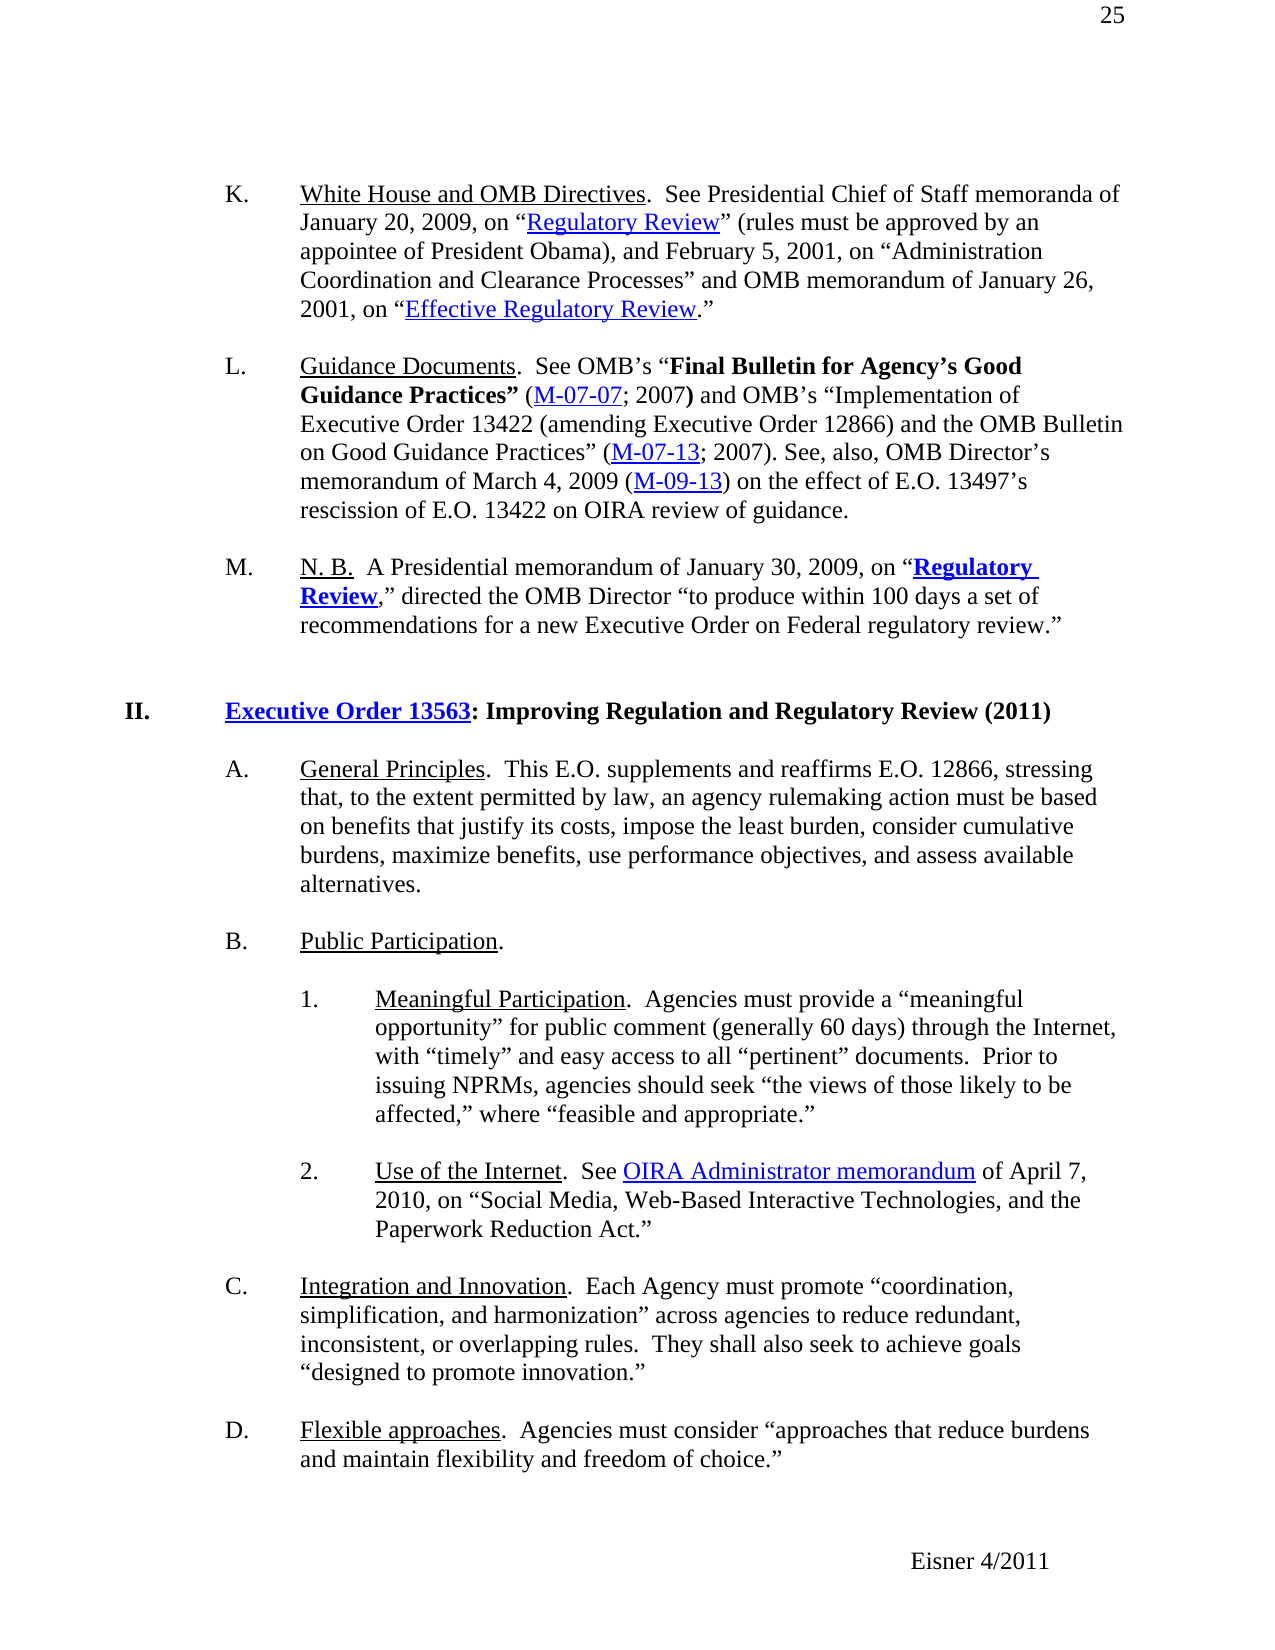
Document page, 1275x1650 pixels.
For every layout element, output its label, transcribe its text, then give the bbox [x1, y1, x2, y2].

text A. General Principles. This E.O. supplements and reaffirms E.O. 12866, stressing that, to the extent permitted by law, an agency rulemaking action must be based on benefits that justify its costs, impose the least burden, consider cumulative burdens, maximize benefits, use performance objectives, and assess available alternatives. [225, 754, 1125, 897]
list Use of the Internet. See OIRA Administrator memorandum of April 7, 2010, on “Social Media, Web-Based Interactive Technologies, and the Paperwork Reduction Act.” [300, 1156, 1125, 1242]
text B. Public Participation. [225, 926, 1125, 955]
list Guidance Documents. See OMB’s “Final Bulletin for Agency’s Good Guidance Practices” (M-07-07; 2007) and OMB’s “Implementation of Executive Order 13422 (amending Executive Order 12866) and the OMB Bulletin on Good Guidance Practices” (M-07-13; 2007). See, also, OMB Director’s memorandum of March 4, 2009 (M-09-13) on the effect of E.O. 13497’s rescission of E.O. 13422 on OIRA review of guidance. [225, 351, 1125, 524]
text C. Integration and Innovation. Each Agency must promote “coordination, simplification, and harmonization” across agencies to reduce redundant, inconsistent, or overlapping rules. They shall also seek to achieve goals “designed to promote innovation.” [225, 1271, 1125, 1386]
list White House and OMB Directives. See Presidential Chief of Staff memoranda of January 20, 2009, on “Regulatory Review” (rules must be approved by an appointee of President Obama), and February 5, 2001, on “Administration Coordination and Clearance Processes” and OMB memorandum of January 26, 2001, on “Effective Regulatory Review.” [225, 179, 1125, 322]
list N. B. A Presidential memorandum of January 30, 2009, on “Regulatory Review,” directed the OMB Director “to produce within 100 days a set of recommendations for a new Executive Order on Federal regulatory review.” [225, 552, 1125, 639]
subtitle Executive Order 13563: Improving Regulation and Regulatory Review (2011) [150, 696, 1125, 725]
list Meaningful Participation. Agencies must provide a “meaningful opportunity” for public comment (generally 60 days) through the Internet, with “timely” and easy access to all “pertinent” documents. Prior to issuing NPRMs, agencies should seek “the views of those likely to be affected,” where “feasible and appropriate.” [300, 984, 1125, 1127]
text D. Flexible approaches. Agencies must consider “approaches that reduce burdens and maintain flexibility and freedom of choice.” [225, 1415, 1125, 1472]
